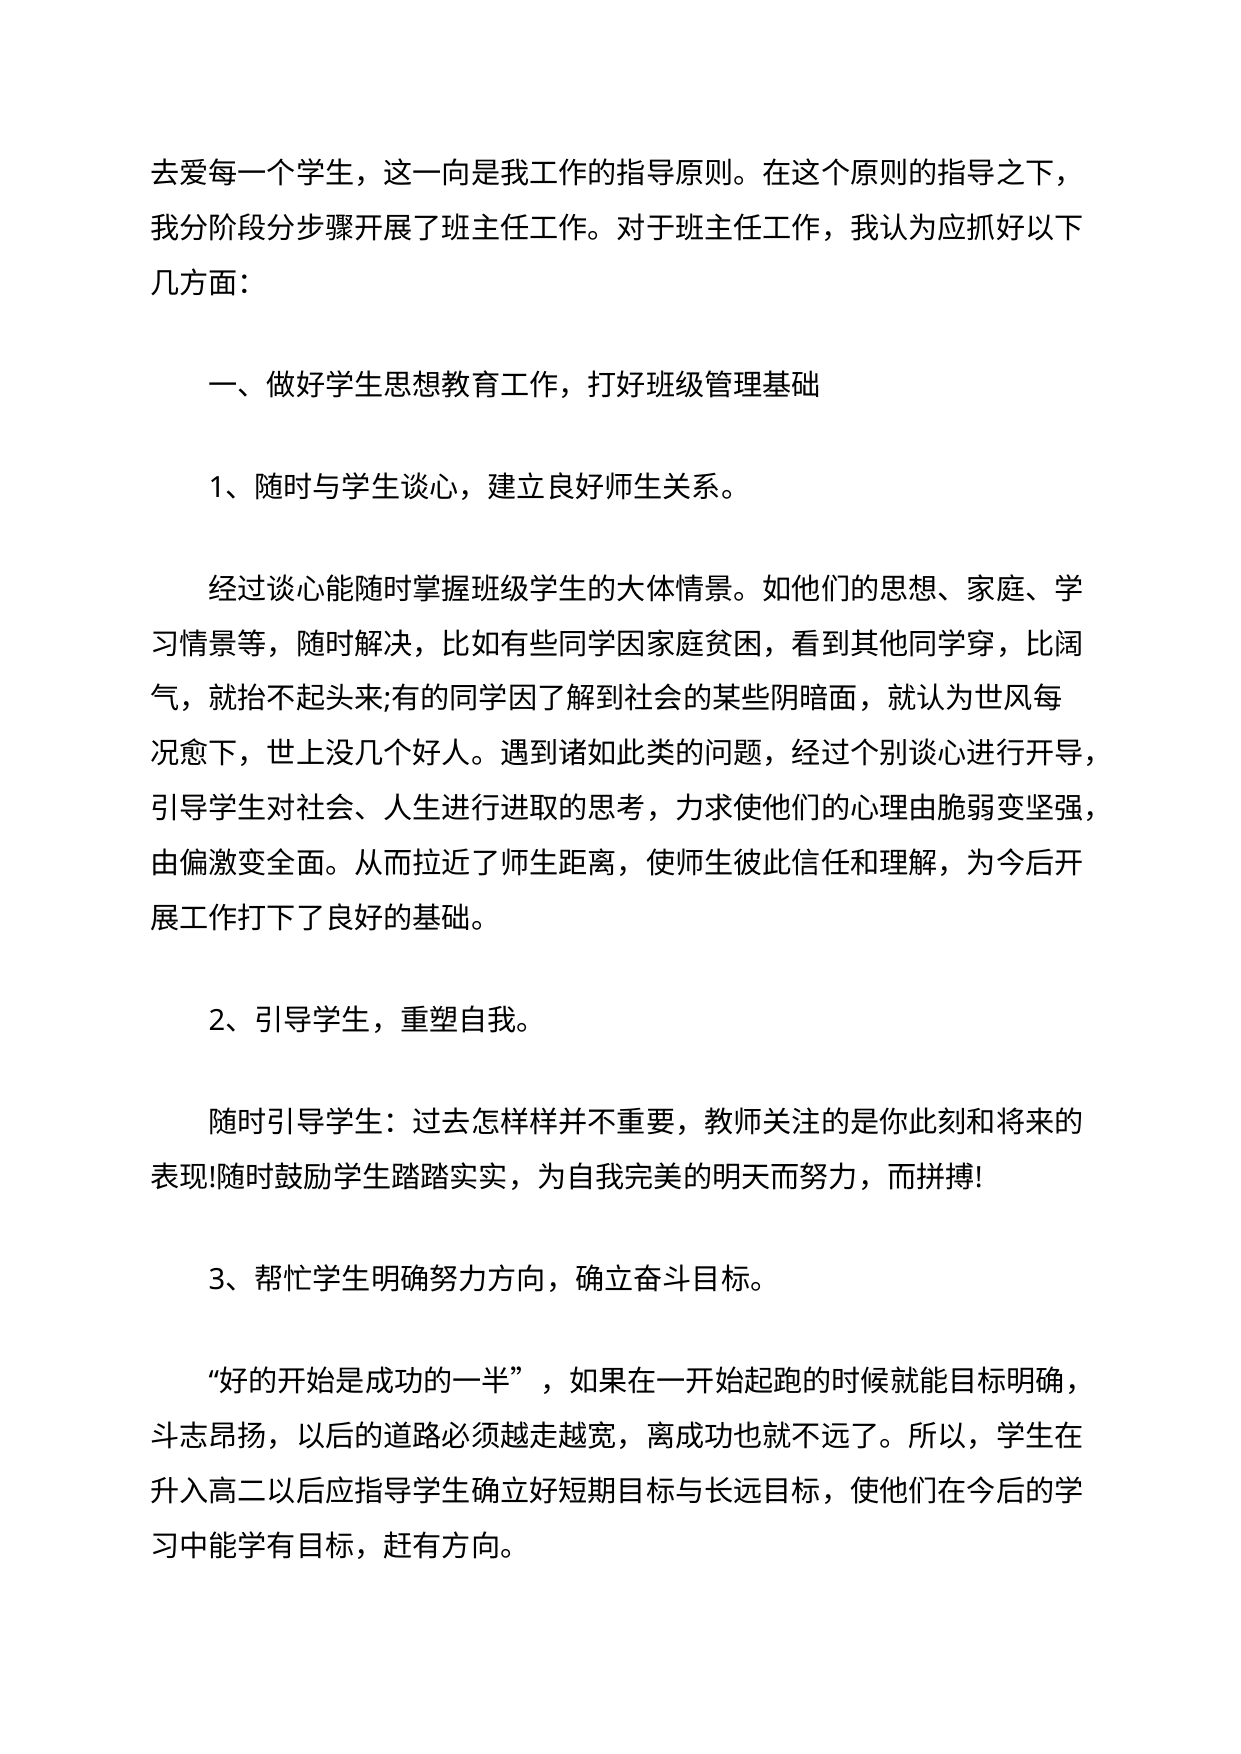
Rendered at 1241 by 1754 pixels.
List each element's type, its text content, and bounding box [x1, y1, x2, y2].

text 经过谈心能随时掌握班级学生的大体情景。如他们的思想、家庭、学习情景等，随时解决，比如有些同学因家庭贫困，看到其他同学穿，比阔气，就抬不起头来;有的同学因了解到社会的某些阴暗面，就认为世风每况愈下，世上没几个好人。遇到诸如此类的问题，经过个别谈心进行开导，引导学生对社会、人生进行进取的思考，力求使他们的心理由脆弱变坚强，由偏激变全面。从而拉近了师生距离，使师生彼此信任和理解，为今后开展工作打下了良好的基础。 [150, 565, 1090, 937]
text 3、帮忙学生明确努力方向，确立奋斗目标。 [150, 1255, 1090, 1298]
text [150, 150, 1090, 302]
text 随时引导学生：过去怎样样并不重要，教师关注的是你此刻和将来的表现!随时鼓励学生踏踏实实，为自我完美的明天而努力，而拼搏! [150, 1098, 1090, 1196]
text “好的开始是成功的一半”，如果在一开始起跑的时候就能目标明确，斗志昂扬，以后的道路必须越走越宽，离成功也就不远了。所以，学生在升入高二以后应指导学生确立好短期目标与长远目标，使他们在今后的学习中能学有目标，赶有方向。 [150, 1357, 1090, 1564]
text 一、做好学生思想教育工作，打好班级管理基础 [150, 362, 1090, 404]
text 1、随时与学生谈心，建立良好师生关系。 [150, 463, 1090, 506]
text 2、引导学生，重塑自我。 [150, 997, 1090, 1039]
